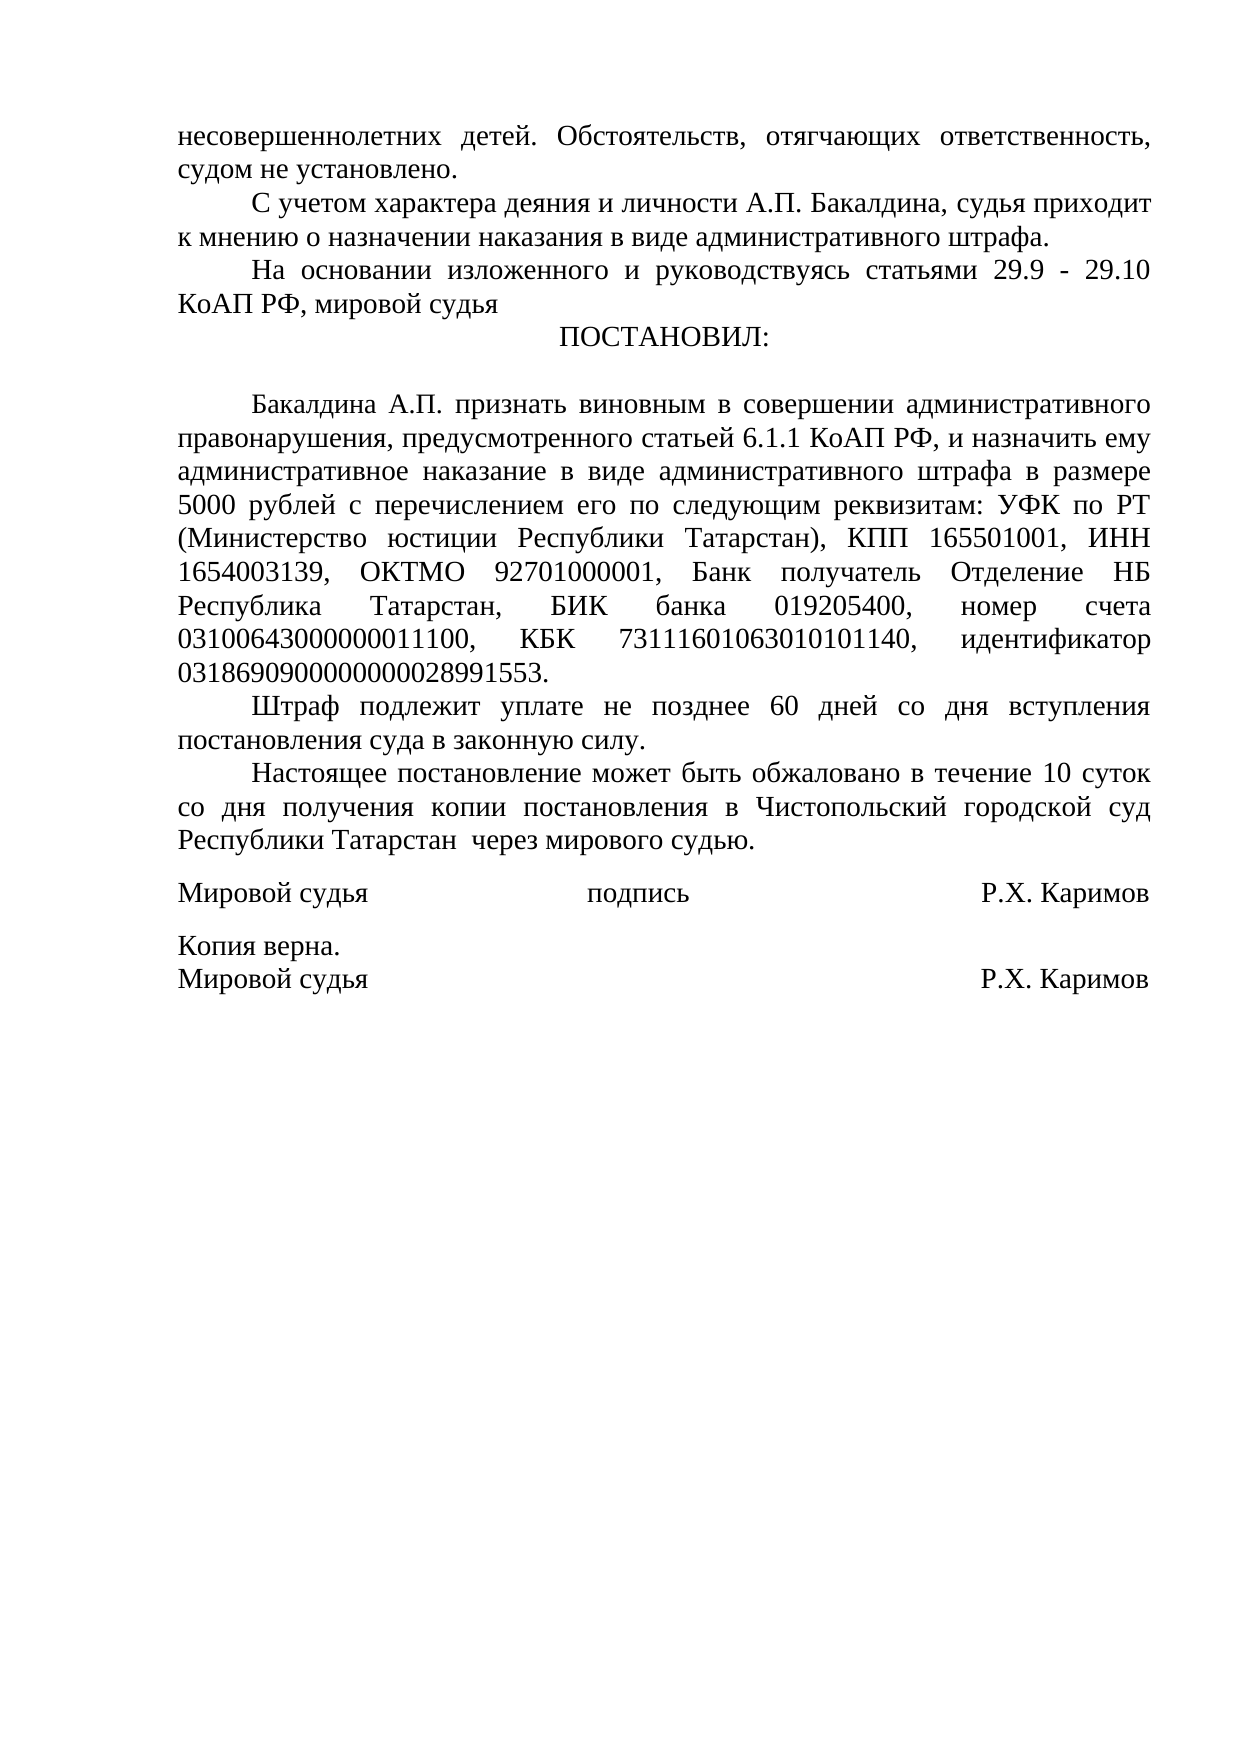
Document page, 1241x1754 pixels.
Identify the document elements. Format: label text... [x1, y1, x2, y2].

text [177, 118, 1152, 185]
text Мировой судья Р.Х. Каримов [177, 961, 1152, 995]
text Мировой судья подпись Р.Х. Каримов [177, 875, 1152, 909]
text ПОСТАНОВИЛ: [177, 319, 1152, 353]
text Копия верна. [177, 928, 1152, 961]
text Бакалдина А.П. признать виновным в совершении административного правонарушения, предусмотренного статьей 6.1.1 КоАП РФ, и назначить ему административное наказание в виде административного штрафа в размере 5000 рублей с перечислением его по следующим реквизитам: УФК по РТ (Министерство юстиции Республики Татарстан), КПП 165501001, ИНН 1654003139, ОКТМО 92701000001, Банк получатель Отделение НБ Республика Татарстан, БИК банка 019205400, номер счета 03100643000000011100, КБК 73111601063010101140, идентификатор 0318690900000000028991553. [177, 386, 1152, 688]
text С учетом характера деяния и личности А.П. Бакалдина, судья приходит к мнению о назначении наказания в виде административного штрафа. [177, 185, 1152, 252]
text Штраф подлежит уплате не позднее 60 дней со дня вступления постановления суда в законную силу. [177, 688, 1152, 755]
text Настоящее постановление может быть обжаловано в течение 10 суток со дня получения копии постановления в Чистопольский городской суд Республики Татарстан через мирового судью. [177, 755, 1152, 856]
text На основании изложенного и руководствуясь статьями 29.9 - 29.10 КоАП РФ, мировой судья [177, 252, 1152, 319]
